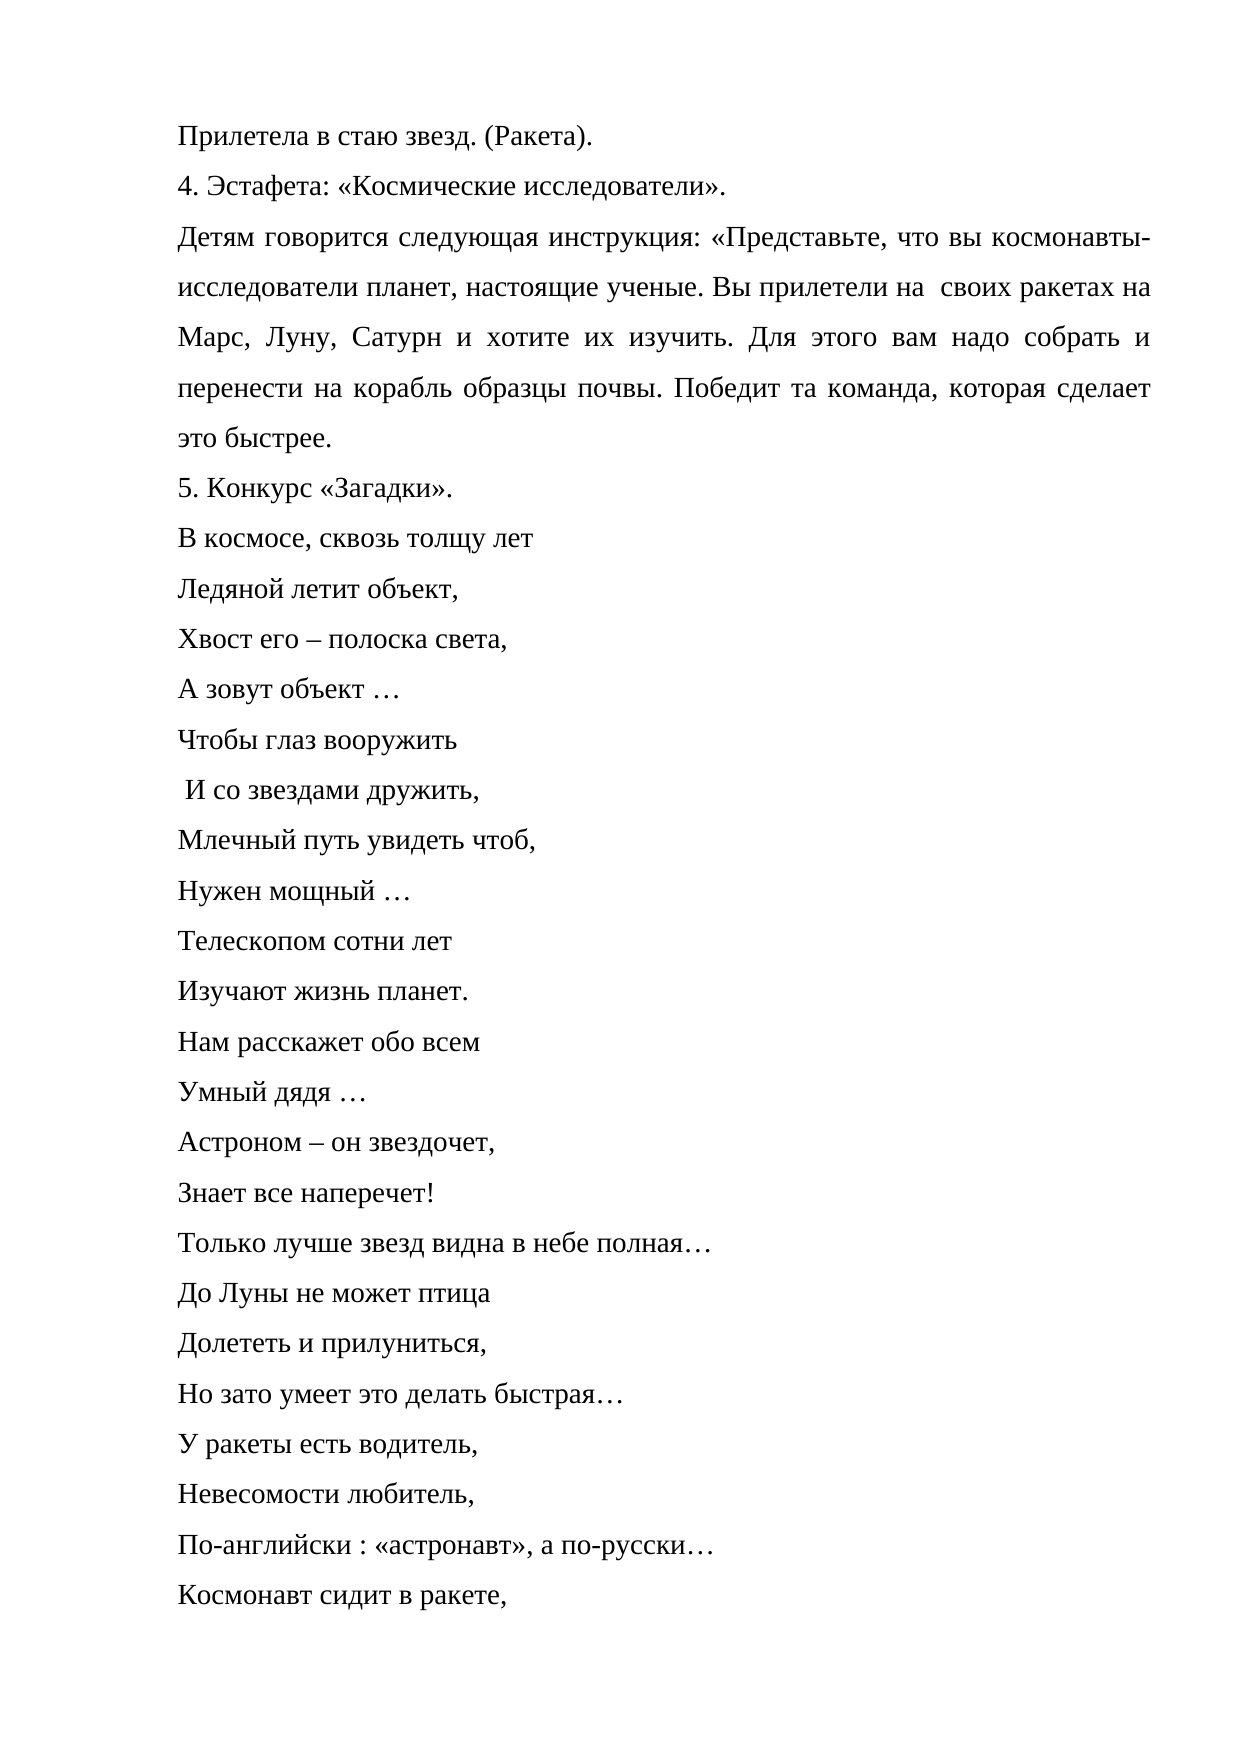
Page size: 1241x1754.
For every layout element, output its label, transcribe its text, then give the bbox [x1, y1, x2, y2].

text Нужен мощный … [177, 873, 1152, 906]
text Чтобы глаз вооружить [177, 722, 1152, 755]
text Астроном – он звездочет, [177, 1124, 1152, 1158]
text Умный дядя … [177, 1074, 1152, 1108]
text Невесомости любитель, [177, 1477, 1152, 1510]
text Ледяной летит объект, [177, 571, 1152, 604]
text Нам расскажет обо всем [177, 1024, 1152, 1057]
text Изучают жизнь планет. [177, 973, 1152, 1007]
text И со звездами дружить, [177, 772, 1152, 806]
text Телескопом сотни лет [177, 923, 1152, 957]
text 5. Конкурс «Загадки». [177, 470, 1152, 504]
text До Луны не может птица [177, 1275, 1152, 1309]
text Только лучше звезд видна в небе полная… [177, 1225, 1152, 1258]
text А зовут объект … [177, 672, 1152, 705]
text 4. Эстафета: «Космические исследователи». [177, 168, 1152, 202]
text Млечный путь увидеть чтоб, [177, 822, 1152, 856]
text У ракеты есть водитель, [177, 1426, 1152, 1460]
text Долететь и прилуниться, [177, 1326, 1152, 1359]
text Детям говорится следующая инструкция: «Представьте, что вы космонавты-исследователи планет, настоящие ученые. Вы прилетели на своих ракетах на Марс, Луну, Сатурн и хотите их изучить. Для этого вам надо собрать и перенести на корабль образцы почвы. Победит та команда, которая сделает это быстрее. [177, 219, 1152, 453]
text Хвост его – полоска света, [177, 621, 1152, 655]
text Но зато умеет это делать быстрая… [177, 1376, 1152, 1409]
text В космосе, сквозь толщу лет [177, 521, 1152, 554]
text Прилетела в стаю звезд. (Ракета). [177, 118, 1152, 152]
text Космонавт сидит в ракете, [177, 1577, 1152, 1611]
text По-английски : «астронавт», а по-русски… [177, 1527, 1152, 1560]
text Знает все наперечет! [177, 1175, 1152, 1208]
